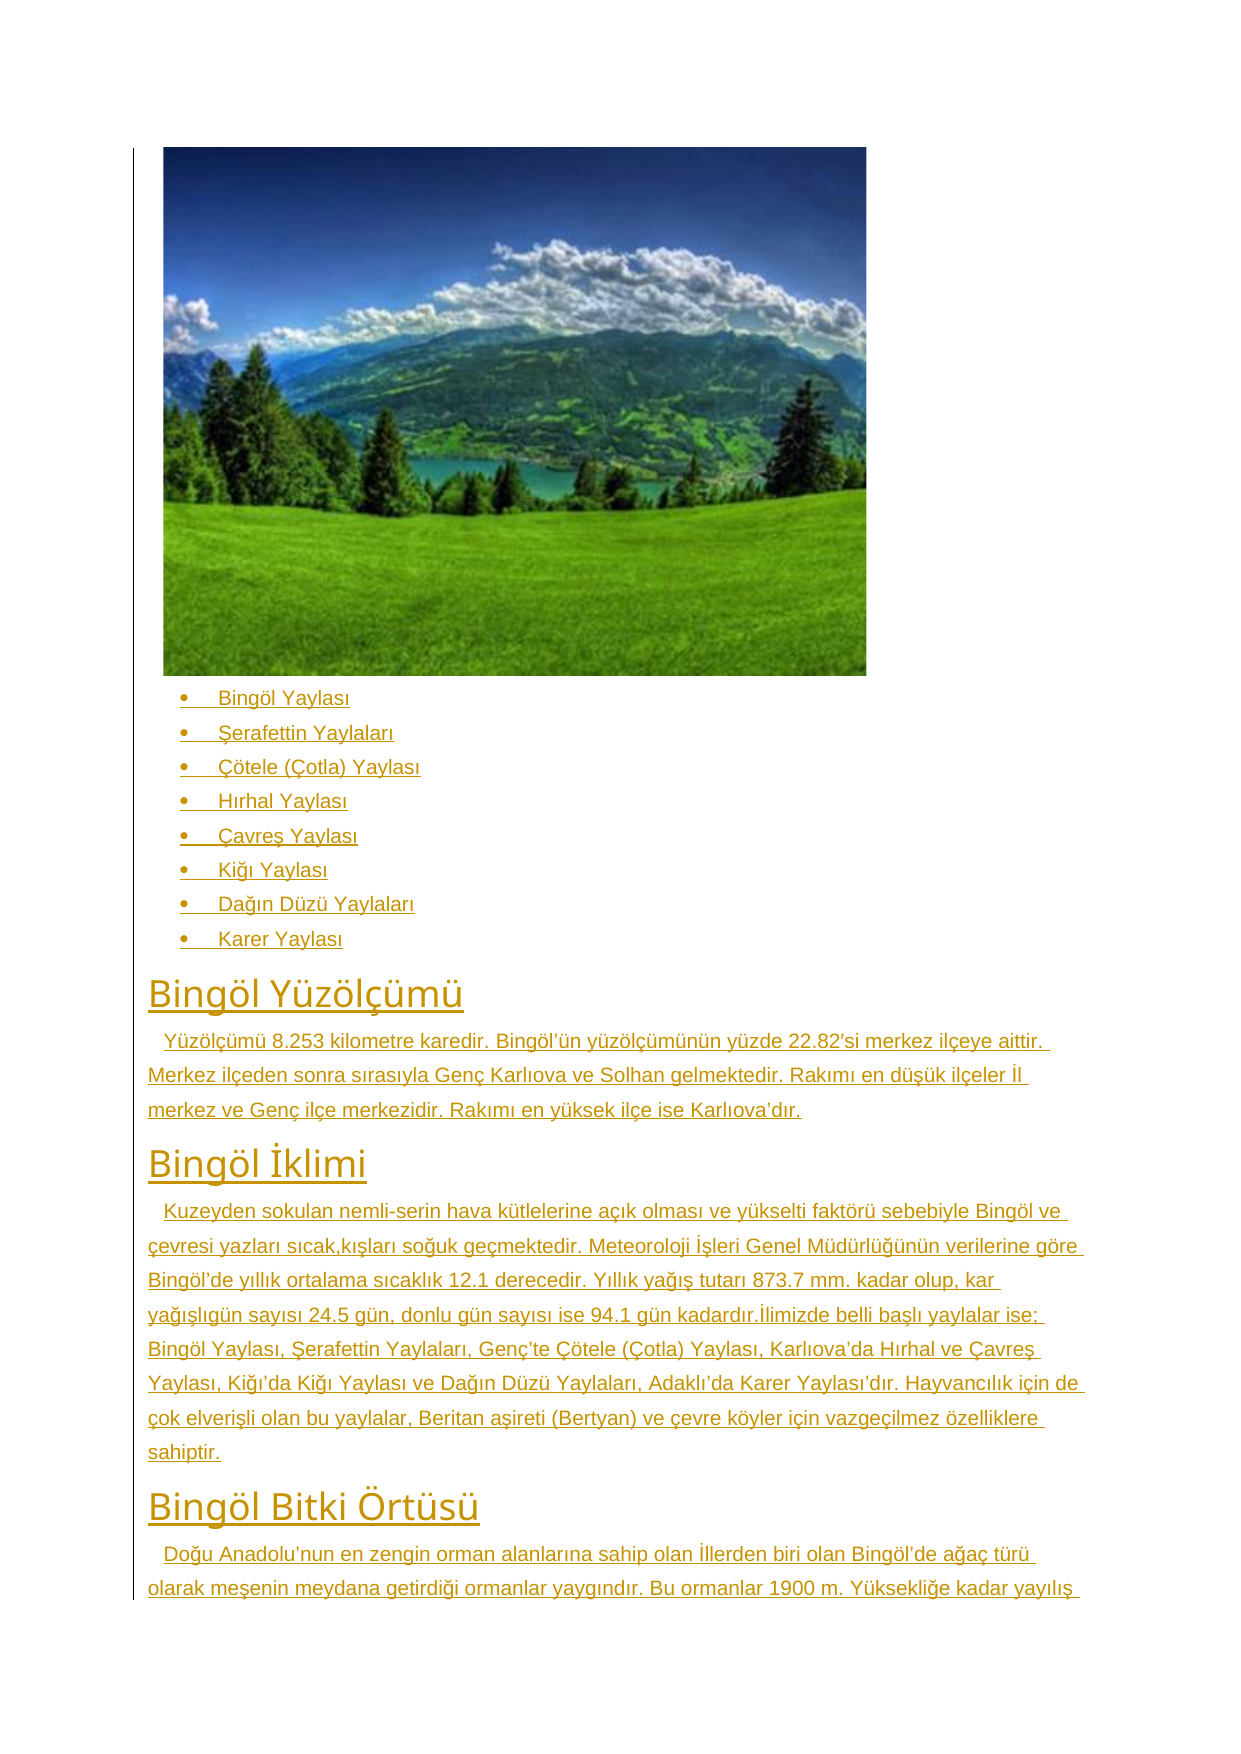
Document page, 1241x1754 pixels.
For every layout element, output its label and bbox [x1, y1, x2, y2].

picture [163, 147, 867, 676]
